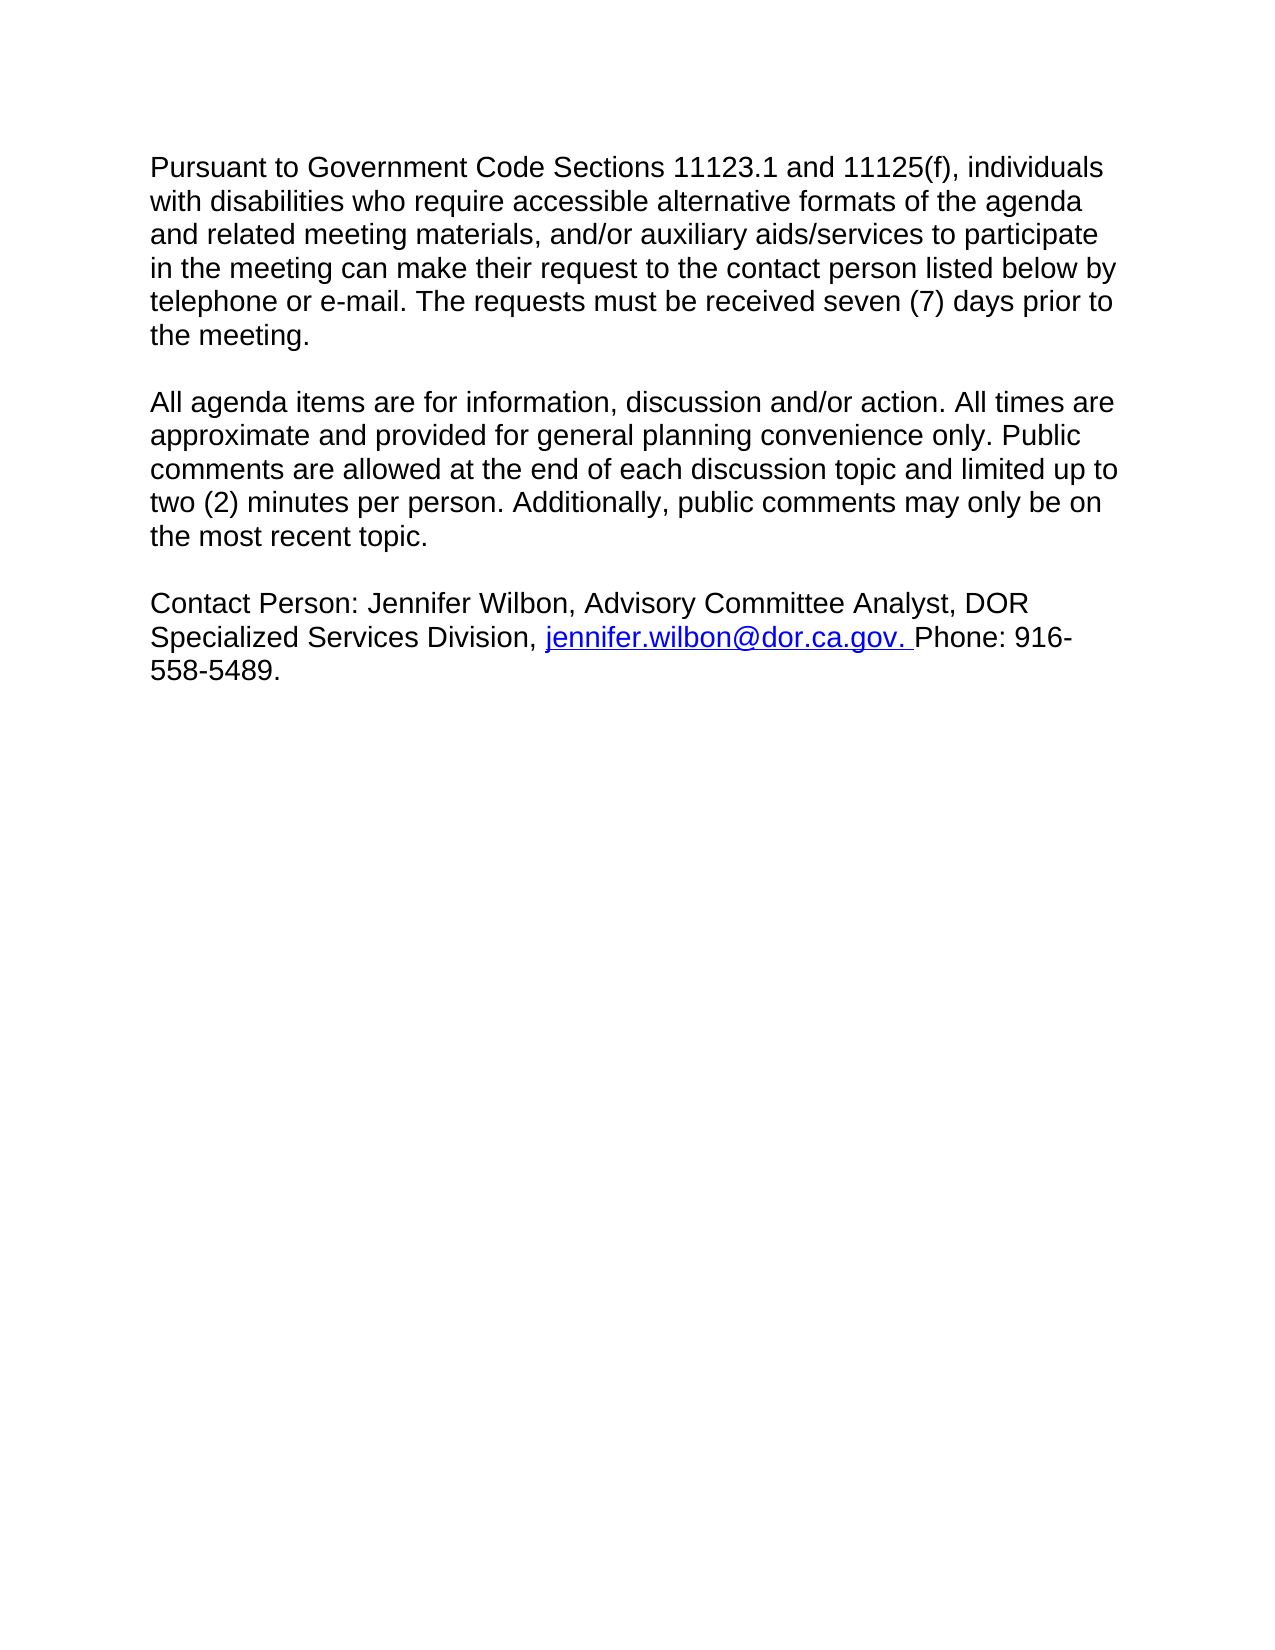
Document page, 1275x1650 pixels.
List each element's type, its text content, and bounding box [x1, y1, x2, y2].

text All agenda items are for information, discussion and/or action. All times are approximate and provided for general planning convenience only. Public comments are allowed at the end of each discussion topic and limited up to two (2) minutes per person. Additionally, public comments may only be on the most recent topic. [150, 385, 1125, 552]
text Contact Person: Jennifer Wilbon, Advisory Committee Analyst, DOR Specialized Services Division, jennifer.wilbon@dor.ca.gov. Phone: 916-558-5489. [150, 586, 1125, 687]
text Pursuant to Government Code Sections 11123.1 and 11125(f), individuals with disabilities who require accessible alternative formats of the agenda and related meeting materials, and/or auxiliary aids/services to participate in the meeting can make their request to the contact person listed below by telephone or e-mail. The requests must be received seven (7) days prior to the meeting. [150, 150, 1125, 351]
